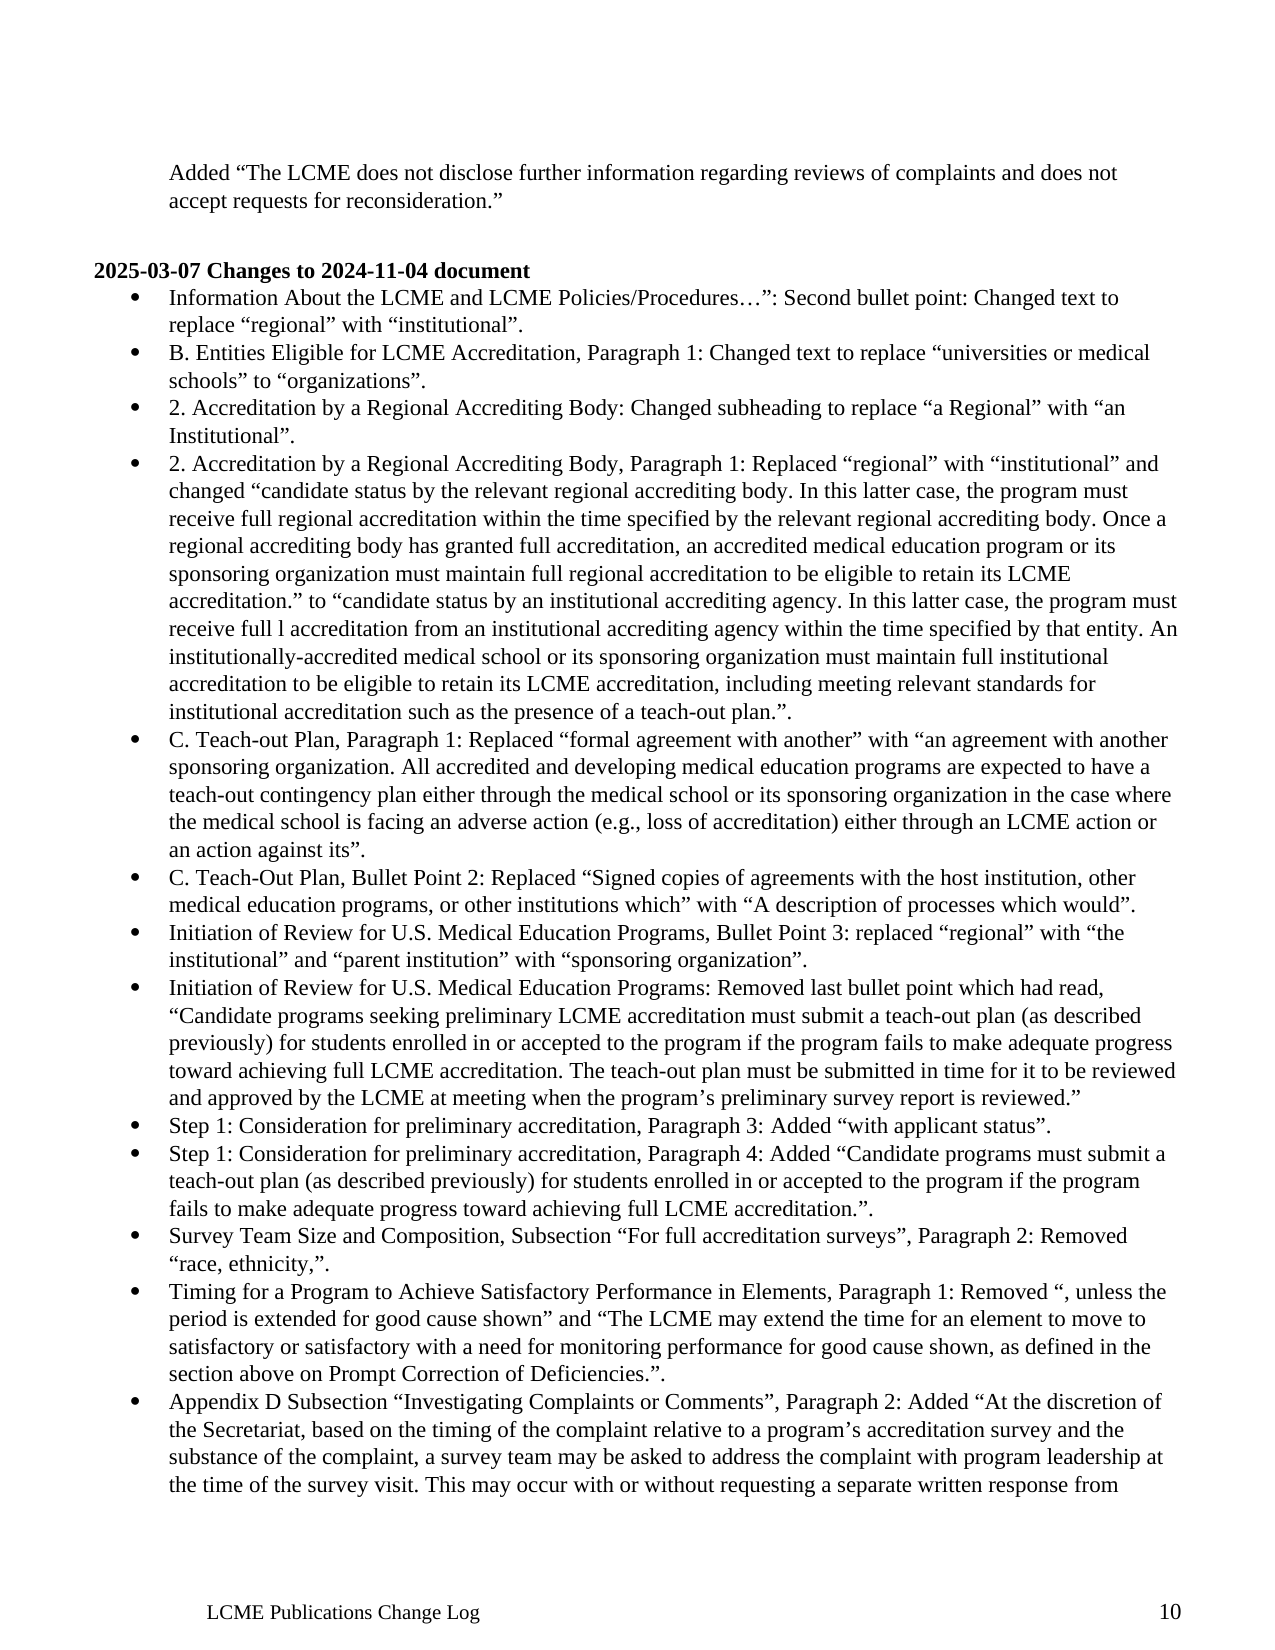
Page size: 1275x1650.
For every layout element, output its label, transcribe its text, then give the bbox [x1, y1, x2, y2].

list Step 1: Consideration for preliminary accreditation, Paragraph 3: Added “with applicant status”. [131, 1112, 1181, 1138]
list 2. Accreditation by a Regional Accrediting Body: Changed subheading to replace “a Regional” with “an Institutional”. [131, 394, 1181, 448]
text 2025-03-07 Changes to 2024-11-04 document [94, 258, 1181, 284]
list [131, 159, 1181, 213]
list 2. Accreditation by a Regional Accrediting Body, Paragraph 1: Replaced “regional” with “institutional” and changed “candidate status by the relevant regional accrediting body. In this latter case, the program must receive full regional accreditation within the time specified by the relevant regional accrediting body. Once a regional accrediting body has granted full accreditation, an accredited medical education program or its sponsoring organization must maintain full regional accreditation to be eligible to retain its LCME accreditation.” to “candidate status by an institutional accrediting agency. In this latter case, the program must receive full l accreditation from an institutional accrediting agency within the time specified by that entity. An institutionally-accredited medical school or its sponsoring organization must maintain full institutional accreditation to be eligible to retain its LCME accreditation, including meeting relevant standards for institutional accreditation such as the presence of a teach-out plan.”. [131, 449, 1181, 724]
list B. Entities Eligible for LCME Accreditation, Paragraph 1: Changed text to replace “universities or medical schools” to “organizations”. [131, 339, 1181, 393]
list Information About the LCME and LCME Policies/Procedures…”: Second bullet point: Changed text to replace “regional” with “institutional”. [131, 284, 1181, 338]
list Step 1: Consideration for preliminary accreditation, Paragraph 4: Added “Candidate programs must submit a teach-out plan (as described previously) for students enrolled in or accepted to the program if the program fails to make adequate progress toward achieving full LCME accreditation.”. [131, 1140, 1181, 1221]
list C. Teach-Out Plan, Bullet Point 2: Replaced “Signed copies of agreements with the host institution, other medical education programs, or other institutions which” with “A description of processes which would”. [131, 864, 1181, 918]
list Initiation of Review for U.S. Medical Education Programs: Removed last bullet point which had read, “Candidate programs seeking preliminary LCME accreditation must submit a teach-out plan (as described previously) for students enrolled in or accepted to the program if the program fails to make adequate progress toward achieving full LCME accreditation. The teach-out plan must be submitted in time for it to be reviewed and approved by the LCME at meeting when the program’s preliminary survey report is reviewed.” [131, 974, 1181, 1111]
list Timing for a Program to Achieve Satisfactory Performance in Elements, Paragraph 1: Removed “, unless the period is extended for good cause shown” and “The LCME may extend the time for an element to move to satisfactory or satisfactory with a need for monitoring performance for good cause shown, as defined in the section above on Prompt Correction of Deficiencies.”. [131, 1278, 1181, 1387]
list Initiation of Review for U.S. Medical Education Programs, Bullet Point 3: replaced “regional” with “the institutional” and “parent institution” with “sponsoring organization”. [131, 919, 1181, 973]
list C. Teach-out Plan, Paragraph 1: Replaced “formal agreement with another” with “an agreement with another sponsoring organization. All accredited and developing medical education programs are expected to have a teach-out contingency plan either through the medical school or its sponsoring organization in the case where the medical school is facing an adverse action (e.g., loss of accreditation) either through an LCME action or an action against its”. [131, 726, 1181, 862]
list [131, 1388, 1181, 1497]
list Survey Team Size and Composition, Subsection “For full accreditation surveys”, Paragraph 2: Removed “race, ethnicity,”. [131, 1222, 1181, 1276]
